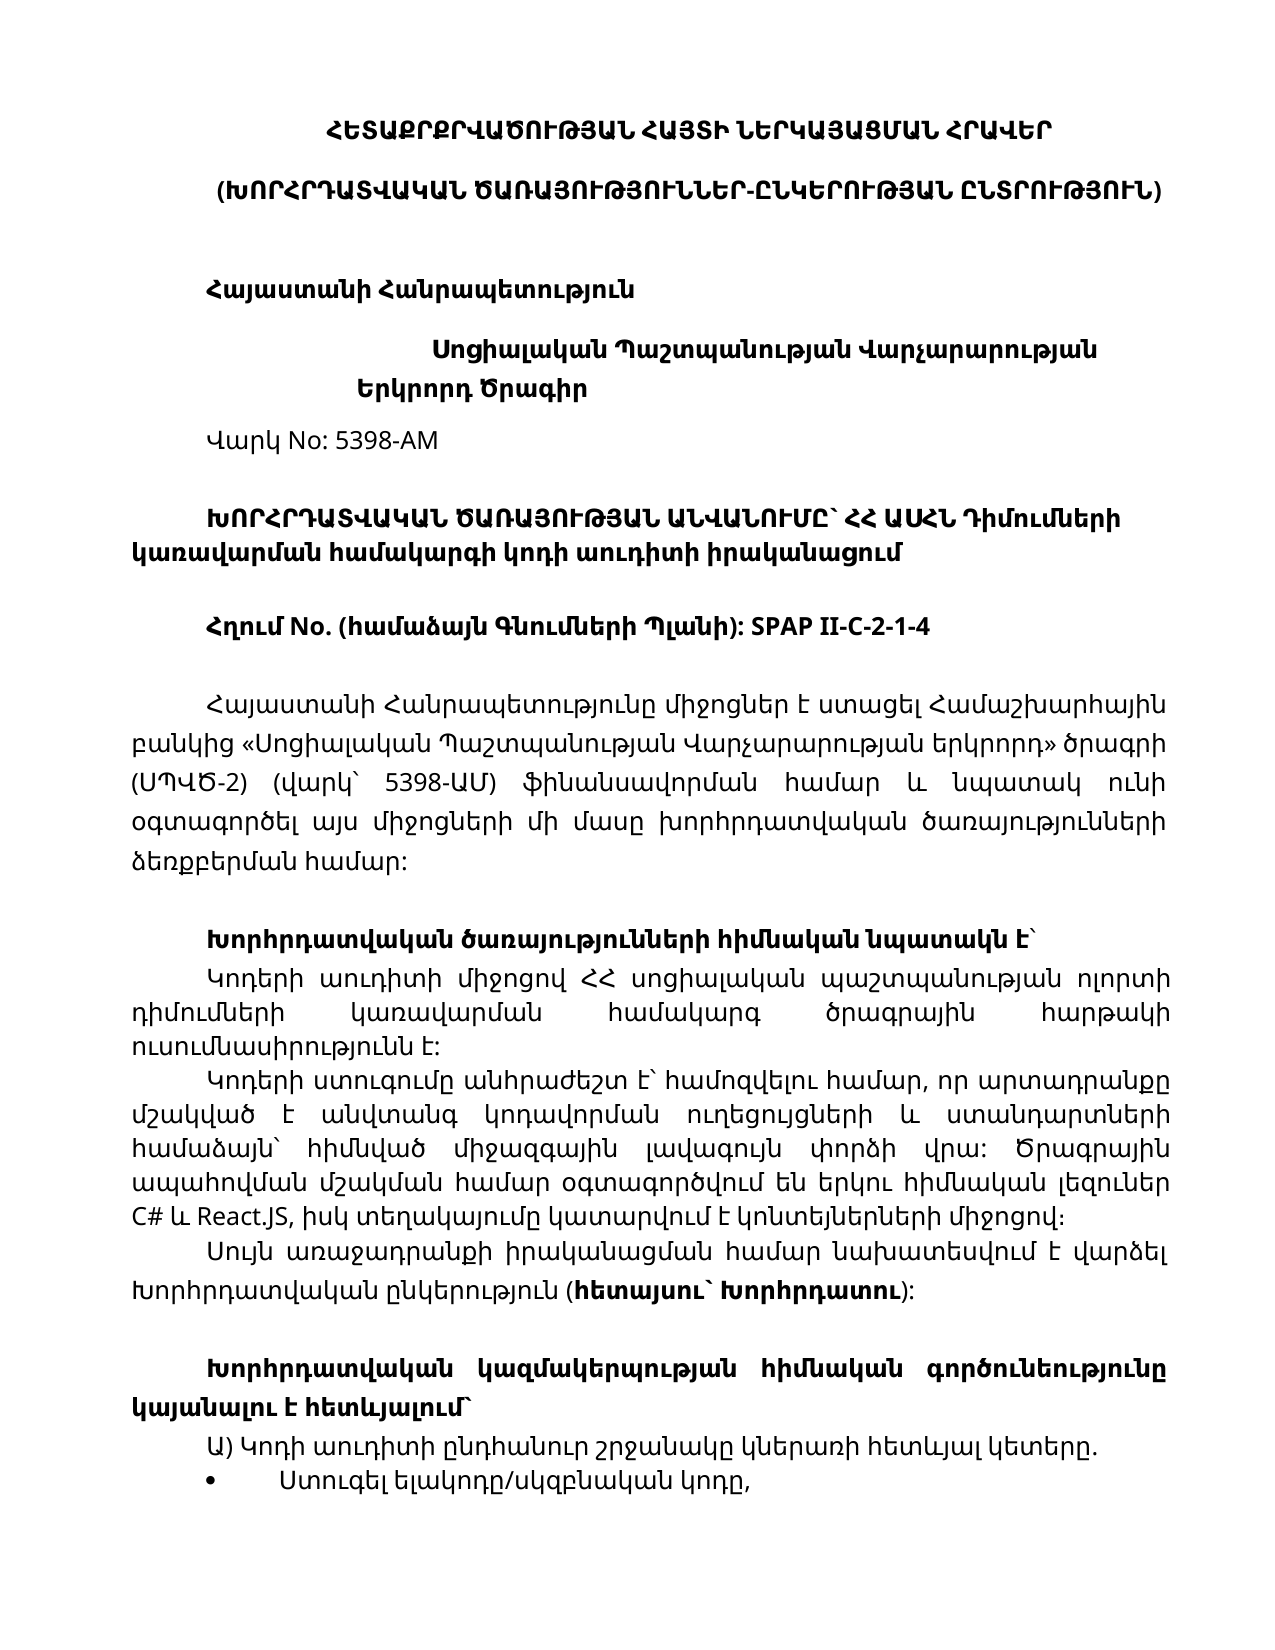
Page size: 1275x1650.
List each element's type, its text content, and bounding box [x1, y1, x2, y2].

text Սույն առաջադրանքի իրականացման համար նախատեսվում է վարձել Խորհրդատվական ընկերություն (հետայսու` Խորհրդատու): [131, 1233, 1167, 1306]
text Խորհրդատվական ծառայությունների հիմնական նպատակն է՝ [131, 921, 1172, 956]
text Հայաստանի Հանրապետությունը միջոցներ է ստացել Համաշխարհային բանկից «Սոցիալական Պաշտպանության Վարչարարության երկրորդ» ծրագրի (ՍՊՎԾ-2) (վարկ՝ 5398-ԱՄ) ֆինանսավորման համար և նպատակ ունի օգտագործել այս միջոցների մի մասը խորհրդատվական ծառայությունների ձեռքբերման համար: [131, 686, 1167, 877]
list Հայաստանի Հանրապետություն [131, 272, 1172, 306]
text ԽՈՐՀՐԴԱՏՎԱԿԱՆ ԾԱՌԱՅՈՒԹՅԱՆ ԱՆՎԱՆՈՒՄԸ` ՀՀ ԱՍՀՆ Դիմումների կառավարման համակարգի կոդի աուդիտի իրականացում [131, 501, 1172, 569]
text Հղում No. (համաձայն Գնումների Պլանի): SPAP II-C-2-1-4 [131, 608, 1167, 642]
text Կոդերի աուդիտի միջոցով ՀՀ սոցիալական պաշտպանության ոլորտի դիմումների կառավարման համակարգ ծրագրային հարթակի ուսումնասիրությունն է: [131, 961, 1172, 1063]
list (ԽՈՐՀՐԴԱՏՎԱԿԱՆ ԾԱՌԱՅՈՒԹՅՈՒՆՆԵՐ-ԸՆԿԵՐՈՒԹՅԱՆ ԸՆՏՐՈՒԹՅՈՒՆ) [131, 172, 1172, 207]
text Խորհրդատվական կազմակերպության հիմնական գործունեությունը կայանալու է հետևյալում` [131, 1351, 1167, 1424]
list ՀԵՏԱՔՐՔՐՎԱԾՈՒԹՅԱՆ ՀԱՅՏԻ ՆԵՐԿԱՅԱՑՄԱՆ ՀՐԱՎԵՐ [131, 112, 1172, 147]
list Ստուգել ելակոդը/սկզբնական կոդը, [131, 1463, 1172, 1497]
text Ա) Կոդի աուդիտի ընդհանուր շրջանակը կներառի հետևյալ կետերը. [131, 1429, 1172, 1463]
text Վարկ No: 5398-AM [131, 422, 1172, 457]
text Սոցիալական Պաշտպանության Վարչարարության Երկրորդ Ծրագիր [356, 332, 1172, 405]
text Կոդերի ստուգումը անհրաժեշտ է՝ համոզվելու համար, որ արտադրանքը մշակված է անվտանգ կոդավորման ուղեցույցների և ստանդարտների համաձայն՝ հիմնված միջազգային լավագույն փորձի վրա: Ծրագրային ապահովման մշակման համար օգտագործվում են երկու հիմնական լեզուներ C# և React.JS, իսկ տեղակայումը կատարվում է կոնտեյներների միջոցով։ [131, 1063, 1172, 1233]
